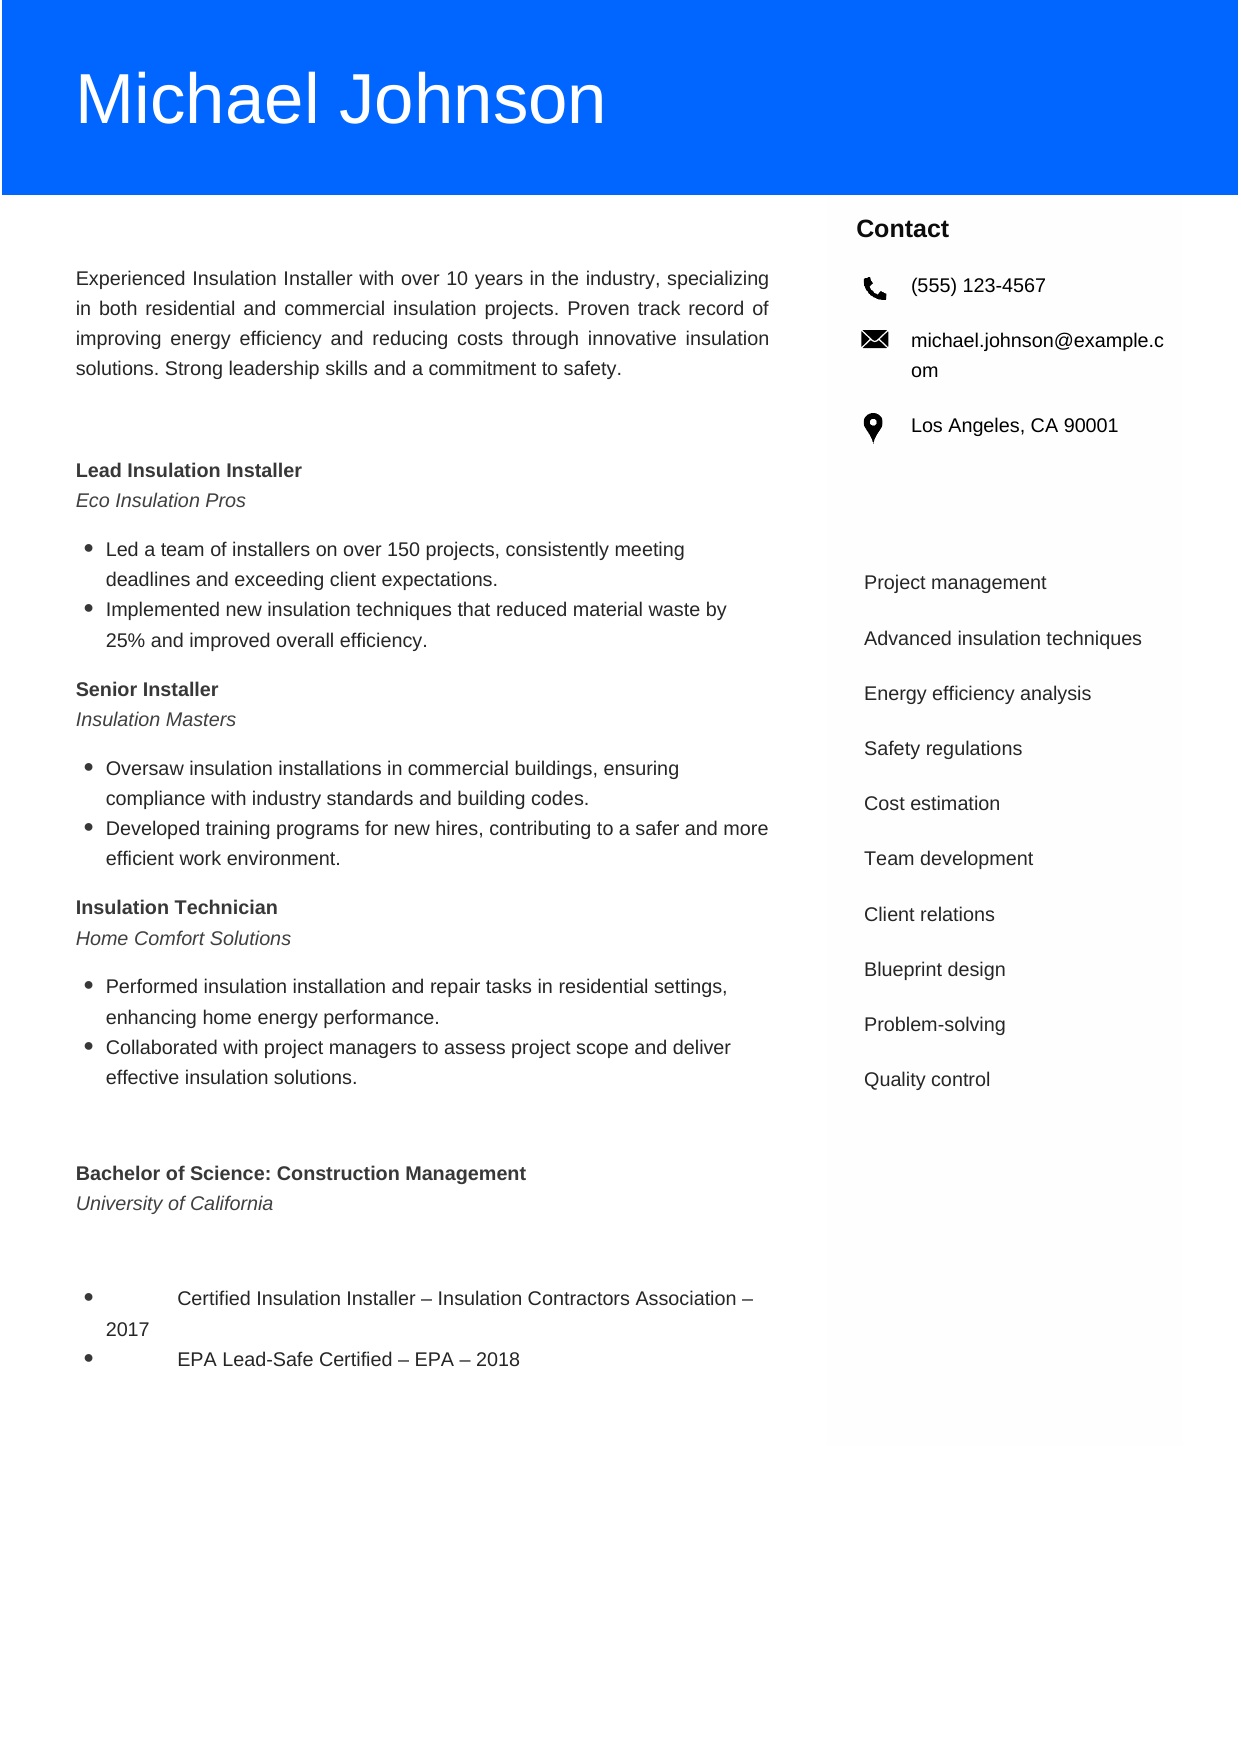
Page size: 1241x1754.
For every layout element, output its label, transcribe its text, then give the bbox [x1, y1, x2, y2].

table_header Michael Johnson [2, 0, 1238, 195]
picture [863, 277, 887, 300]
table_cell Experienced Insulation Installer with over 10 years in the industry, specializing in both residential and commercial insulation projects. Proven track record of improving energy efficiency and reducing costs through innovative insulation solutions. Strong leadership skills and a commitment to safety. Lead Insulation Installer Jun 2016 – Present Eco Insulation Pros Los Angeles, CA Led a team of installers on over 150 projects, consistently meeting deadlines and exceeding client expectations. Implemented new insulation techniques that reduced material waste by 25% and improved overall efficiency. Senior Installer Jan 2012 – May 2016 Insulation Masters Los Angeles, CA Oversaw insulation installations in commercial buildings, ensuring compliance with industry standards and building codes. Developed training programs for new hires, contributing to a safer and more efficient work environment. Insulation Technician Jan 2010 – Dec 2011 Home Comfort Solutions Los Angeles, CA Performed insulation installation and repair tasks in residential settings, enhancing home energy performance. Collaborated with project managers to assess project scope and deliver effective insulation solutions. Bachelor of Science: Construction Management Jan 2009 University of California Los Angeles, CA Certified Insulation Installer – Insulation Contractors Association – 2017 EPA Lead-Safe Certified – EPA – 2018 [2, 195, 827, 1446]
table_cell Contact (555) 123-4567 michael.johnson@example.com Los Angeles, CA 90001 Project management Advanced insulation techniques Energy efficiency analysis Safety regulations Cost estimation Team development Client relations Blueprint design Problem-solving Quality control [827, 195, 1183, 1446]
